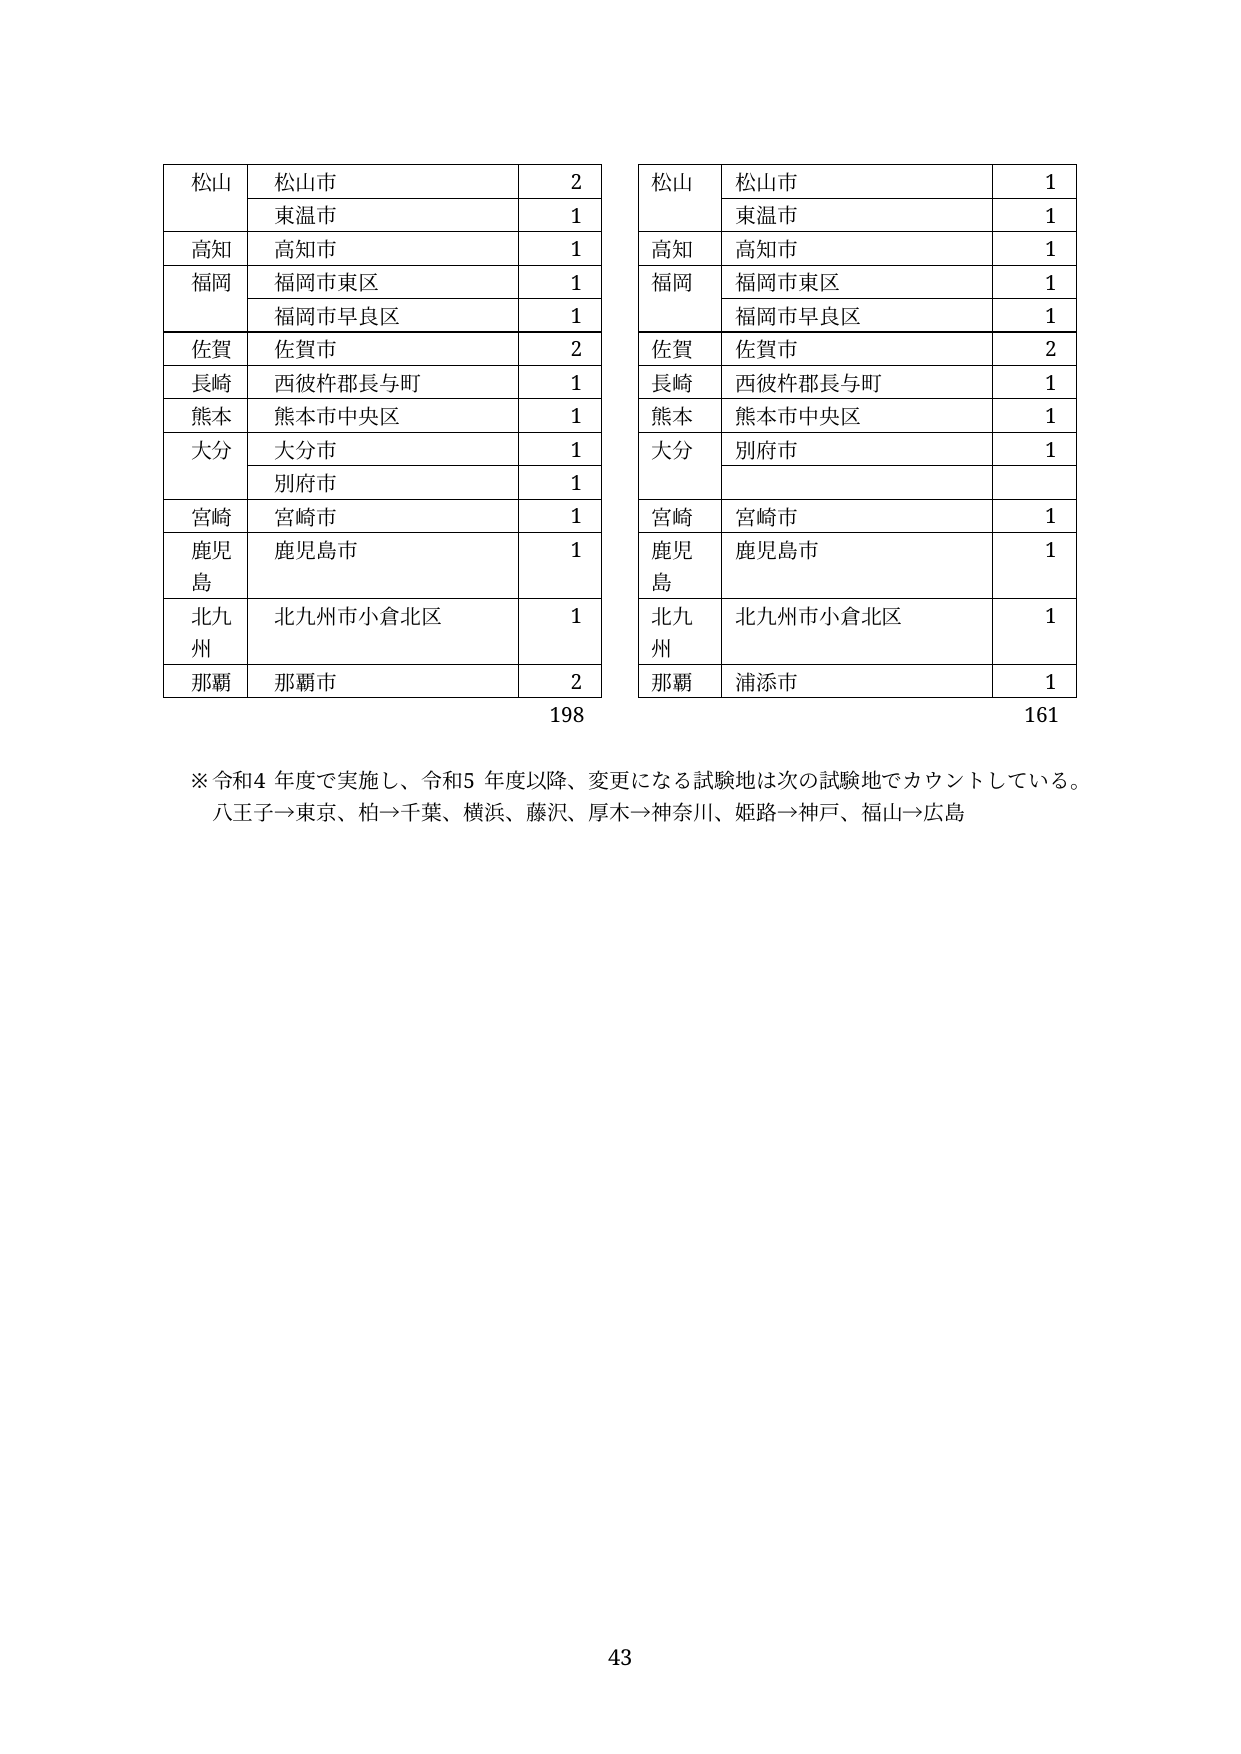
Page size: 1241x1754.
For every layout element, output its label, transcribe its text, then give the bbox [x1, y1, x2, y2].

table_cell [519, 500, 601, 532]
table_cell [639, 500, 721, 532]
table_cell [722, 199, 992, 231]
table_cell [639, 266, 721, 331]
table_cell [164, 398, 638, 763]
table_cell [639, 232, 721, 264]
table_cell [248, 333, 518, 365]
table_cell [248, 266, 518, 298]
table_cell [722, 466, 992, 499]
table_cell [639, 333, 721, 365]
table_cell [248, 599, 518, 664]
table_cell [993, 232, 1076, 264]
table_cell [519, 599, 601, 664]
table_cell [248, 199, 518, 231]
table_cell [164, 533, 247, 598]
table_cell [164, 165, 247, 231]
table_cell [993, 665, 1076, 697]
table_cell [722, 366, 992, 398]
text ※令和4年度で実施し、令和5年度以降、変更になる試験地は次の試験地でカウントしている。 [170, 763, 1091, 795]
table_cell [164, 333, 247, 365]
text 八王子→東京、柏→千葉、横浜、藤沢、厚木→神奈川、姫路→神戸、福山→広島 [191, 795, 1091, 828]
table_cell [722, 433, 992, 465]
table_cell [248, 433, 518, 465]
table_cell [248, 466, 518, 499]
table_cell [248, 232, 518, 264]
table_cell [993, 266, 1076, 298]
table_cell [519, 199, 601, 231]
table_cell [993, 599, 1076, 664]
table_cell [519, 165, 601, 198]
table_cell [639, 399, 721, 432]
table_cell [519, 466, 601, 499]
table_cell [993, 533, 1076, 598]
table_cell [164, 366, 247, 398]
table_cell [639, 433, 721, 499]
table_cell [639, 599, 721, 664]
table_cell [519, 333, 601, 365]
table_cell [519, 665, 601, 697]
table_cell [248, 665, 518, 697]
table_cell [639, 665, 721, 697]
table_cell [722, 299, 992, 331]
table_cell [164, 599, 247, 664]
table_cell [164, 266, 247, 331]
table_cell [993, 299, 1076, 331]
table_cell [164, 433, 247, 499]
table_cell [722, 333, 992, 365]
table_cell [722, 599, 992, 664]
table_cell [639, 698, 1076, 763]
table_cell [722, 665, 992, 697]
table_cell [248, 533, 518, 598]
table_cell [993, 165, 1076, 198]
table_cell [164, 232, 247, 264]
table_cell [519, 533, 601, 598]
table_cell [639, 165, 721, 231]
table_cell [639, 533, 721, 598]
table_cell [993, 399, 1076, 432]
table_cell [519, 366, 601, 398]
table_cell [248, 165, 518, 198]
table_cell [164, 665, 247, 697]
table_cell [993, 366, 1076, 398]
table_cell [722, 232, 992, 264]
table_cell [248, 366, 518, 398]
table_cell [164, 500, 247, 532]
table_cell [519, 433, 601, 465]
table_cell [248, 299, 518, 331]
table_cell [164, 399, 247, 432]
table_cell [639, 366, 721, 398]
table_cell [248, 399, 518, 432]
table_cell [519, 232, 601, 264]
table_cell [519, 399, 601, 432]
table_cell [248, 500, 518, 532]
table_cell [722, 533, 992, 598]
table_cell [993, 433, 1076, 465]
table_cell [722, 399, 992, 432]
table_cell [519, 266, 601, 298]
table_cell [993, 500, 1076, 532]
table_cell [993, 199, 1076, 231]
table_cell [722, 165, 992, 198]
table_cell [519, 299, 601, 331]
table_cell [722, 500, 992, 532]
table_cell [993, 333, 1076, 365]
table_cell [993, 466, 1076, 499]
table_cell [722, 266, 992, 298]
